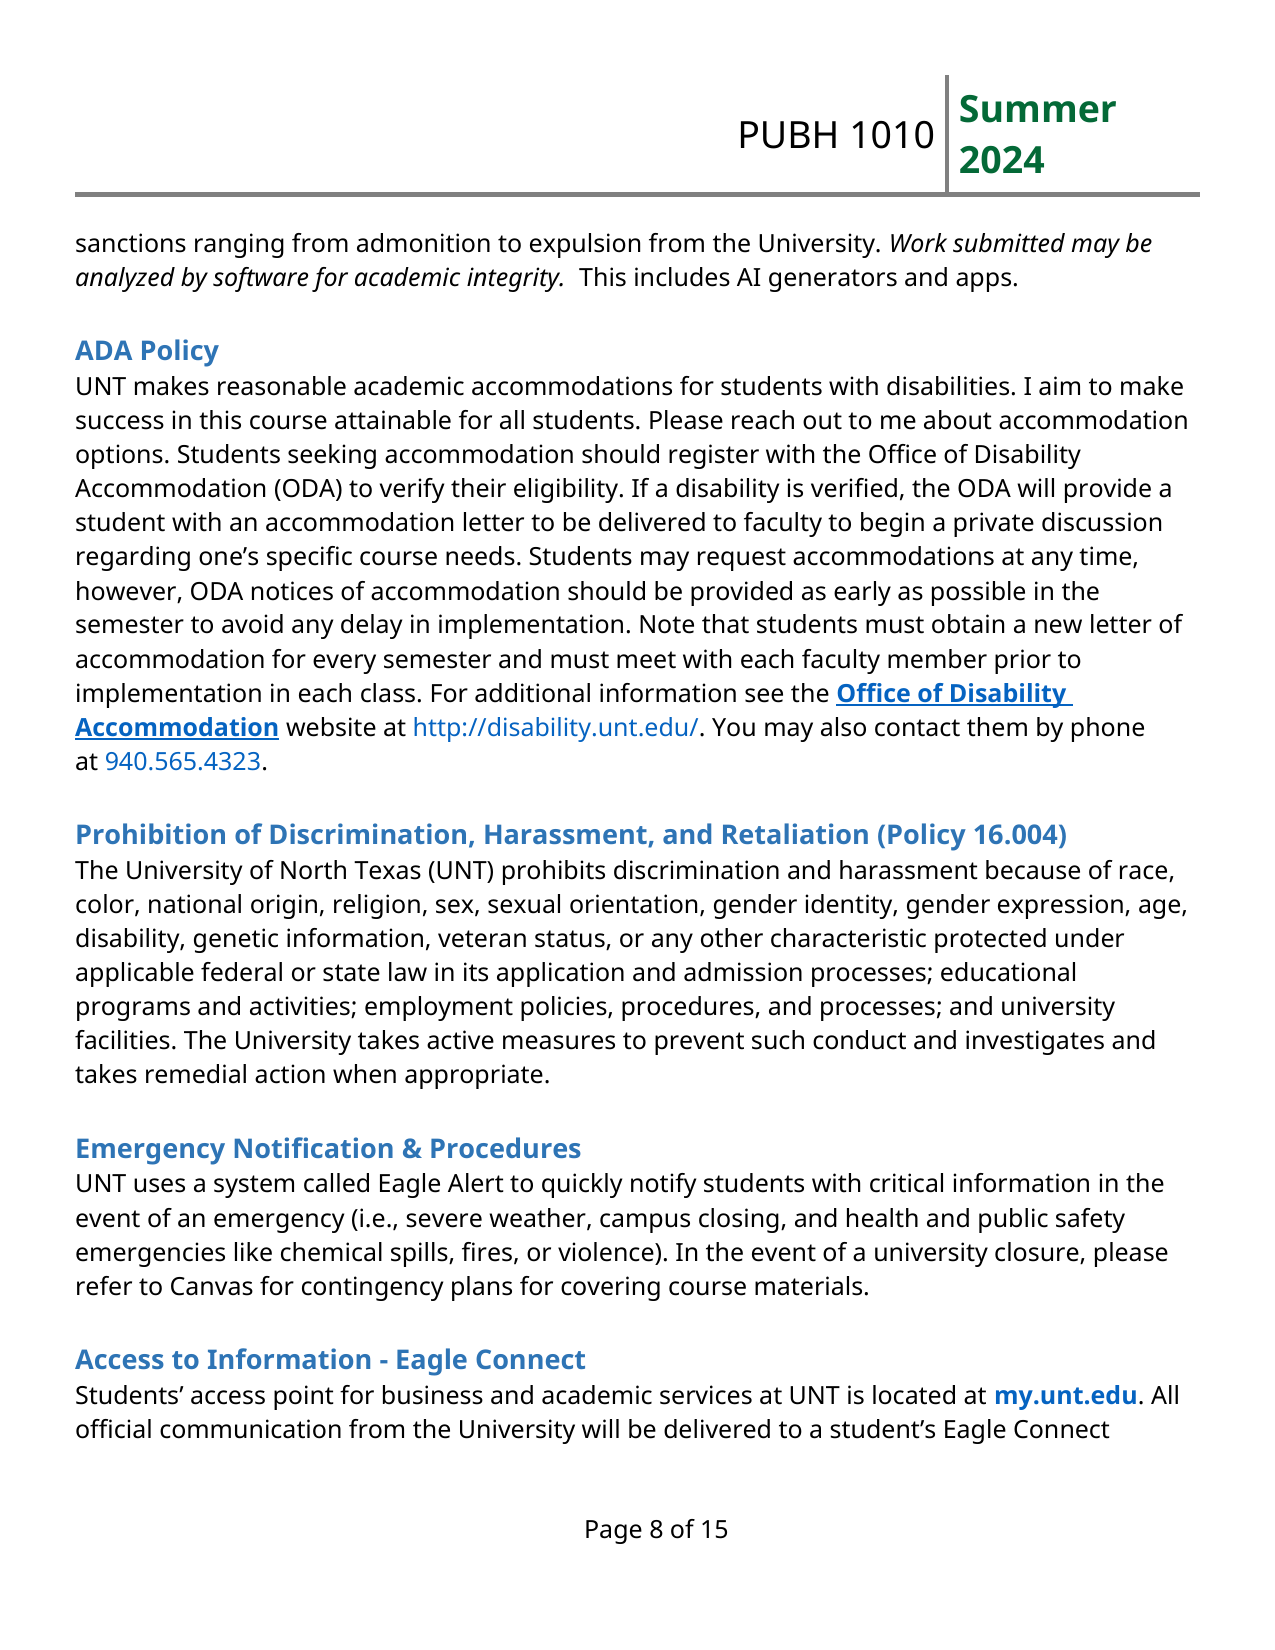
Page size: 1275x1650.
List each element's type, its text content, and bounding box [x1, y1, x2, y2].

text UNT uses a system called Eagle Alert to quickly notify students with critical information in the event of an emergency (i.e., severe weather, campus closing, and health and public safety emergencies like chemical spills, fires, or violence). In the event of a university closure, please refer to Canvas for contingency plans for covering course materials. [75, 1166, 1200, 1302]
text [75, 1377, 1200, 1446]
text The University of North Texas (UNT) prohibits discrimination and harassment because of race, color, national origin, religion, sex, sexual orientation, gender identity, gender expression, age, disability, genetic information, veteran status, or any other characteristic protected under applicable federal or state law in its application and admission processes; educational programs and activities; employment policies, procedures, and processes; and university facilities. The University takes active measures to prevent such conduct and investigates and takes remedial action when appropriate. [75, 853, 1200, 1091]
subtitle Prohibition of Discrimination, Harassment, and Retaliation (Policy 16.004) [75, 816, 1200, 853]
text UNT makes reasonable academic accommodations for students with disabilities. I aim to make success in this course attainable for all students. Please reach out to me about accommodation options. Students seeking accommodation should register with the Office of Disability Accommodation (ODA) to verify their eligibility. If a disability is verified, the ODA will provide a student with an accommodation letter to be delivered to faculty to begin a private discussion regarding one’s specific course needs. Students may request accommodations at any time, however, ODA notices of accommodation should be provided as early as possible in the semester to avoid any delay in implementation. Note that students must obtain a new letter of accommodation for every semester and must meet with each faculty member prior to implementation in each class. For additional information see the Office of Disability Accommodation website at http://disability.unt.edu/. You may also contact them by phone at 940.565.4323. [75, 369, 1200, 777]
subtitle Access to Information - Eagle Connect [75, 1341, 1200, 1377]
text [75, 226, 1200, 294]
subtitle Emergency Notification & Procedures [75, 1129, 1200, 1166]
subtitle ADA Policy [75, 332, 1200, 369]
